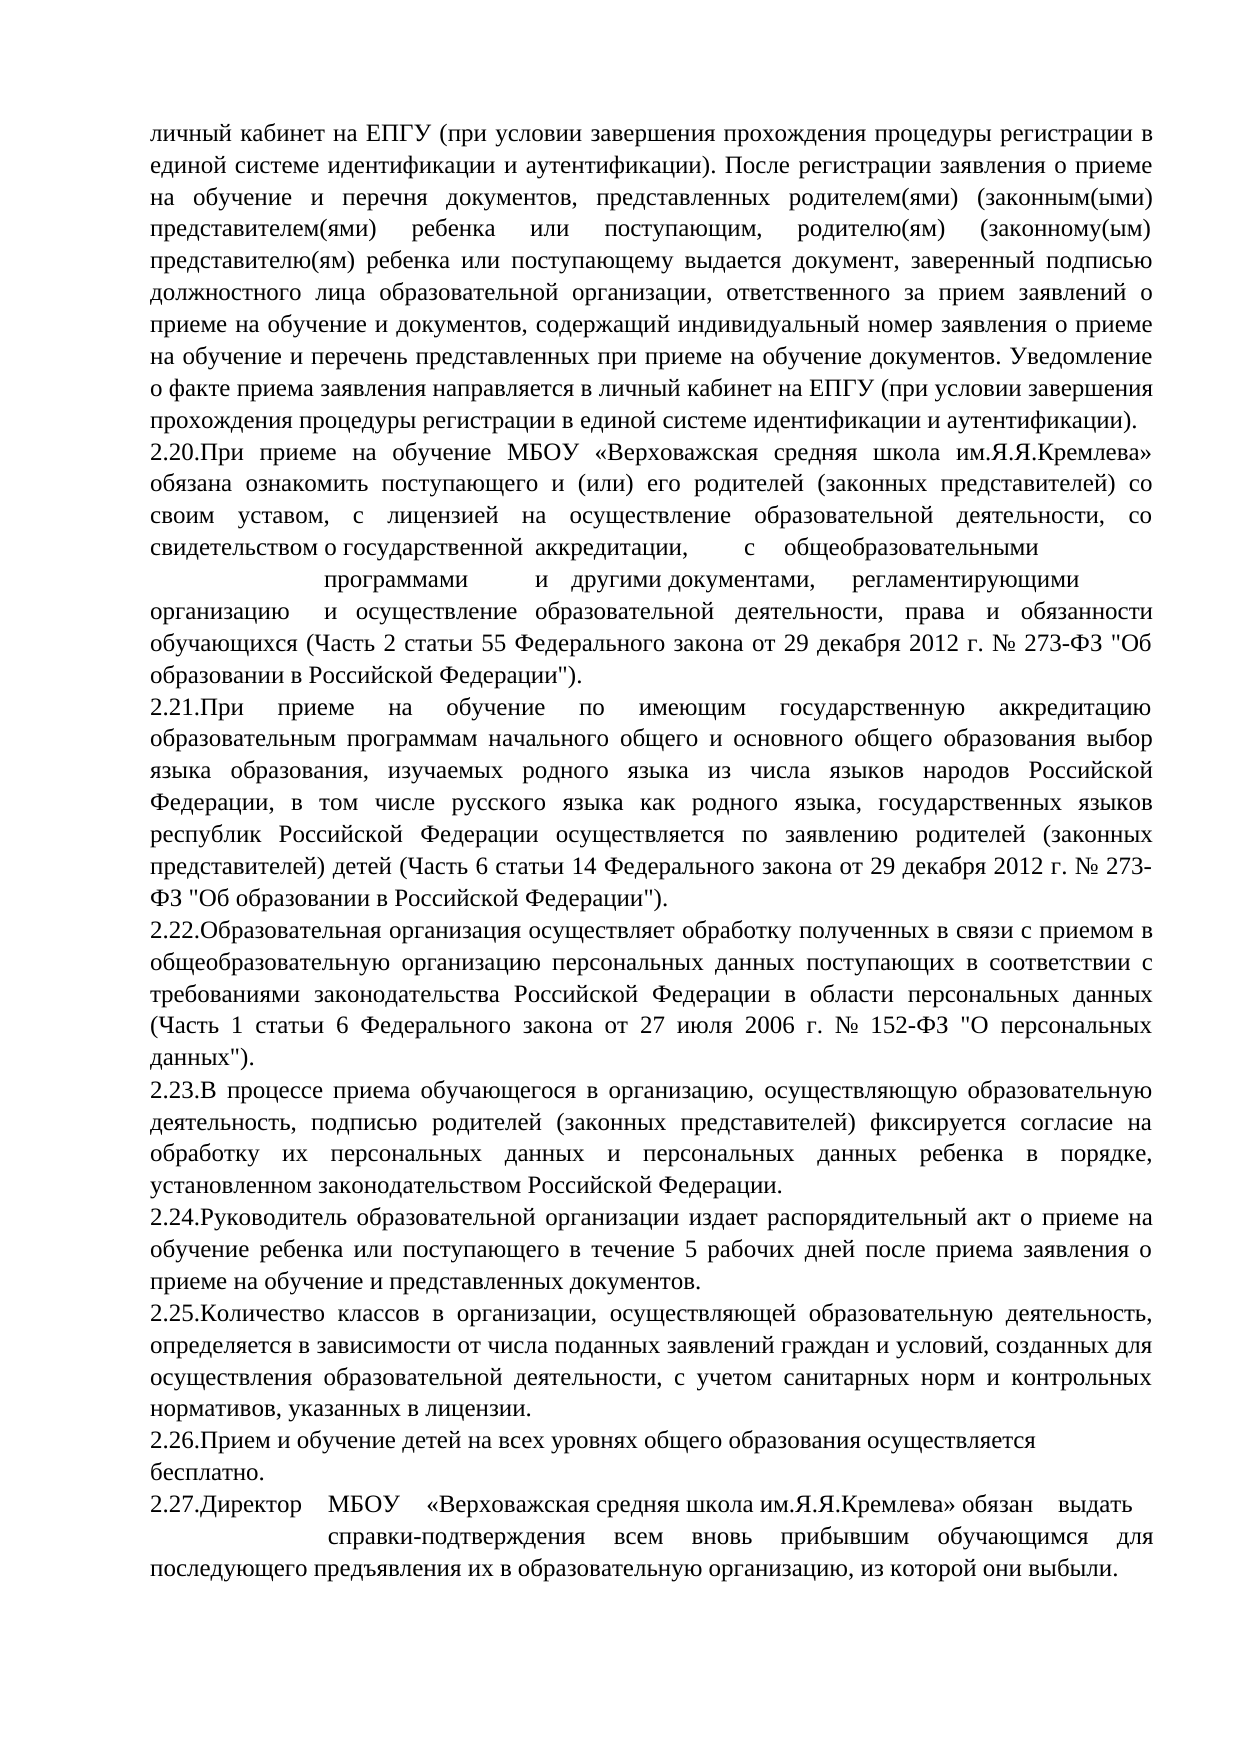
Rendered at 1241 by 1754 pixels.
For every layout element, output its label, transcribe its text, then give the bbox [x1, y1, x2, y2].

text 2.27.Директор МБОУ «Верховажская средняя школа им.Я.Я.Кремлева» обязан выдать справки-подтверждения всем вновь прибывшим обучающимся для последующего предъявления их в образовательную организацию, из которой они выбыли. [150, 1489, 1154, 1582]
text личный кабинет на ЕПГУ (при условии завершения прохождения процедуры регистрации в единой системе идентификации и аутентификации). После регистрации заявления о приеме на обучение и перечня документов, представленных родителем(ями) (законным(ыми) представителем(ями) ребенка или поступающим, родителю(ям) (законному(ым) представителю(ям) ребенка или поступающему выдается документ, заверенный подписью должностного лица образовательной организации, ответственного за прием заявлений о приеме на обучение и документов, содержащий индивидуальный номер заявления о приеме на обучение и перечень представленных при приеме на обучение документов. Уведомление о факте приема заявления направляется в личный кабинет на ЕПГУ (при условии завершения прохождения процедуры регистрации в единой системе идентификации и аутентификации). [150, 118, 1154, 433]
text 2.20.При приеме на обучение МБОУ «Верховажская средняя школа им.Я.Я.Кремлева» обязана ознакомить поступающего и (или) его родителей (законных представителей) со своим уставом, с лицензией на осуществление образовательной деятельности, со свидетельством о государственной аккредитации, с общеобразовательными программами и другими документами, регламентирующими организацию и осуществление образовательной деятельности, права и обязанности обучающихся (Часть 2 статьи 55 Федерального закона от 29 декабря 2012 г. № 273-ФЗ "Об образовании в Российской Федерации"). [150, 437, 1153, 688]
text 2.24.Руководитель образовательной организации издает распорядительный акт о приеме на обучение ребенка или поступающего в течение 5 рабочих дней после приема заявления о приеме на обучение и представленных документов. [150, 1202, 1153, 1295]
text 2.26.Прием и обучение детей на всех уровнях общего образования осуществляется бесплатно. [150, 1425, 1157, 1486]
text 2.25.Количество классов в организации, осуществляющей образовательную деятельность, определяется в зависимости от числа поданных заявлений граждан и условий, созданных для осуществления образовательной деятельности, с учетом санитарных норм и контрольных нормативов, указанных в лицензии. [150, 1298, 1153, 1422]
text 2.21.При приеме на обучение по имеющим государственную аккредитацию образовательным программам начального общего и основного общего образования выбор языка образования, изучаемых родного языка из числа языков народов Российской Федерации, в том числе русского языка как родного языка, государственных языков республик Российской Федерации осуществляется по заявлению родителей (законных представителей) детей (Часть 6 статьи 14 Федерального закона от 29 декабря 2012 г. № 273-ФЗ "Об образовании в Российской Федерации"). [150, 692, 1154, 912]
text 2.22.Образовательная организация осуществляет обработку полученных в связи с приемом в общеобразовательную организацию персональных данных поступающих в соответствии с требованиями законодательства Российской Федерации в области персональных данных (Часть 1 статьи 6 Федерального закона от 27 июля 2006 г. № 152-ФЗ "О персональных данных"). [150, 915, 1154, 1071]
text 2.23.В процессе приема обучающегося в организацию, осуществляющую образовательную деятельность, подписью родителей (законных представителей) фиксируется согласие на обработку их персональных данных и персональных данных ребенка в порядке, установленном законодательством Российской Федерации. [150, 1075, 1153, 1199]
